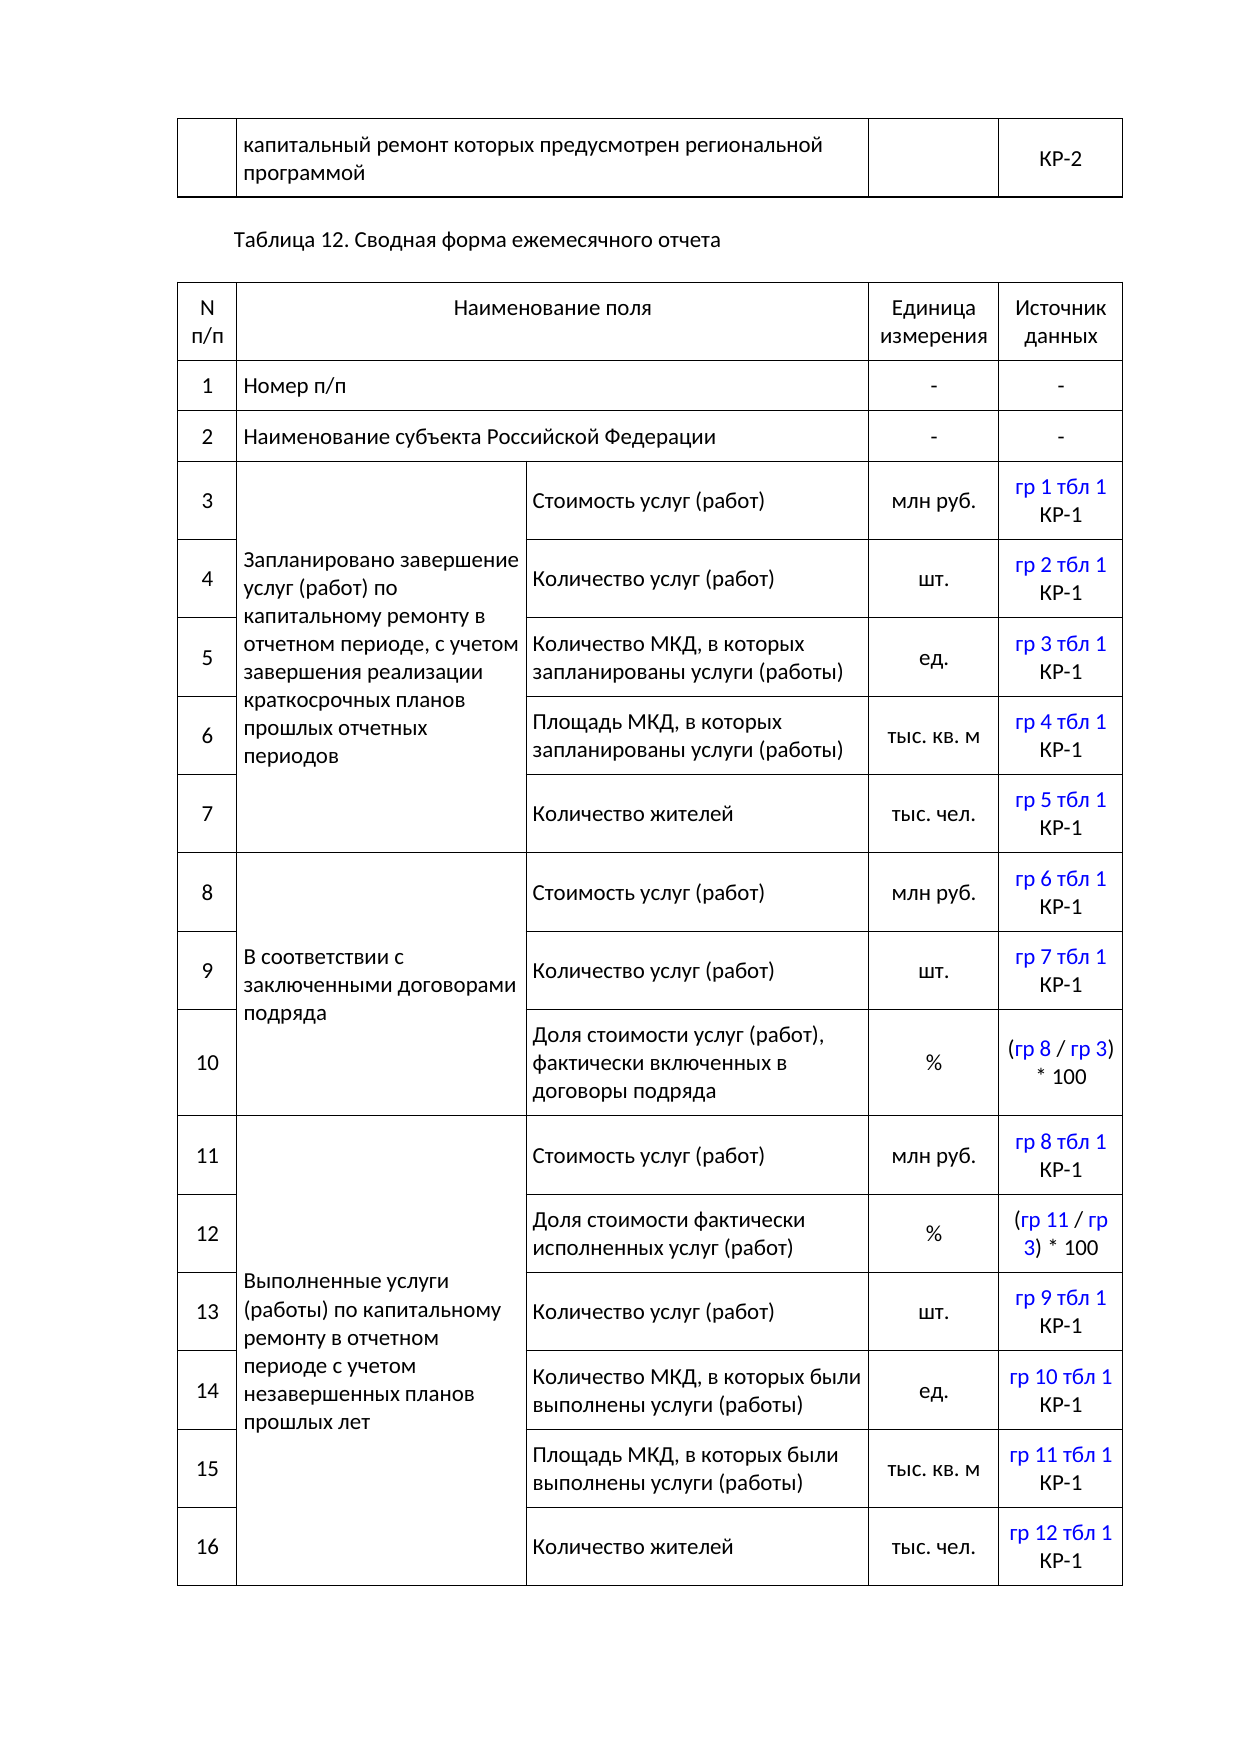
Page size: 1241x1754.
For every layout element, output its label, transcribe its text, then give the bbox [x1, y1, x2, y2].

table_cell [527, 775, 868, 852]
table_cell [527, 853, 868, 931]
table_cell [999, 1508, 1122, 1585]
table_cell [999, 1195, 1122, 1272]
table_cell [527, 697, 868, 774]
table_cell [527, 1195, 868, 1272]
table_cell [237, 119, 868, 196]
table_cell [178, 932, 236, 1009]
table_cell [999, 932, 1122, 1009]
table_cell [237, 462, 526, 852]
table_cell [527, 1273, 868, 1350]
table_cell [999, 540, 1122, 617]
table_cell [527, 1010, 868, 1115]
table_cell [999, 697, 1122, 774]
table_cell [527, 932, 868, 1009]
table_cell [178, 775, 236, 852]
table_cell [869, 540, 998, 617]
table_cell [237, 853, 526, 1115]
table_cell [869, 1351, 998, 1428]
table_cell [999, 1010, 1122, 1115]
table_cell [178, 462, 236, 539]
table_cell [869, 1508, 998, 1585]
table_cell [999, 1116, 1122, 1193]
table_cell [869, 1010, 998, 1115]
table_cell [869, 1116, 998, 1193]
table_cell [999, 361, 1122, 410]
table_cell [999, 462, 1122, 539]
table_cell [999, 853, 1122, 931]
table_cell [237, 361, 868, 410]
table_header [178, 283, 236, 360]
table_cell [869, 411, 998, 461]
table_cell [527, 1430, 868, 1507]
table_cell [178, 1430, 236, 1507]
text Таблица 12. Сводная форма ежемесячного отчета [177, 226, 1152, 253]
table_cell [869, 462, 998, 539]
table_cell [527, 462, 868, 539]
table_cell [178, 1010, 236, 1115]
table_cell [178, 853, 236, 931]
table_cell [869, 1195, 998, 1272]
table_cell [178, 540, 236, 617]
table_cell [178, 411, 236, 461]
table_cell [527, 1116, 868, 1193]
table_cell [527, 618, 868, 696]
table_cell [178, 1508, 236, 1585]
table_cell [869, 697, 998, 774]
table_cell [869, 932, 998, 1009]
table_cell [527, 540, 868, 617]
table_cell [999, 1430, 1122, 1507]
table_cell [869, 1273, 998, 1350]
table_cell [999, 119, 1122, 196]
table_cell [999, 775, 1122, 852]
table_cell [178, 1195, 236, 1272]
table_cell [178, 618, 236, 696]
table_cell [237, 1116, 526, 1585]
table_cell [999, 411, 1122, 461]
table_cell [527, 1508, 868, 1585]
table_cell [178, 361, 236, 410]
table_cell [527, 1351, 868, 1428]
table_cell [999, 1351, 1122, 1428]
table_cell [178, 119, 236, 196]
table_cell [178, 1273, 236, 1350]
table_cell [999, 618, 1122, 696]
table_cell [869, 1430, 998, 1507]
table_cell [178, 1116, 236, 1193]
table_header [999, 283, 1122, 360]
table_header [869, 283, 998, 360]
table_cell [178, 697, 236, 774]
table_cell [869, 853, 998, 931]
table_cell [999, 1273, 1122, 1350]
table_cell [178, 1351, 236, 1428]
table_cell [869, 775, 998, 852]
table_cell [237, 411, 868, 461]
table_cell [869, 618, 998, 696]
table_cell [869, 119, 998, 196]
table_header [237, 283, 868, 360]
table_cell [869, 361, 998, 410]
